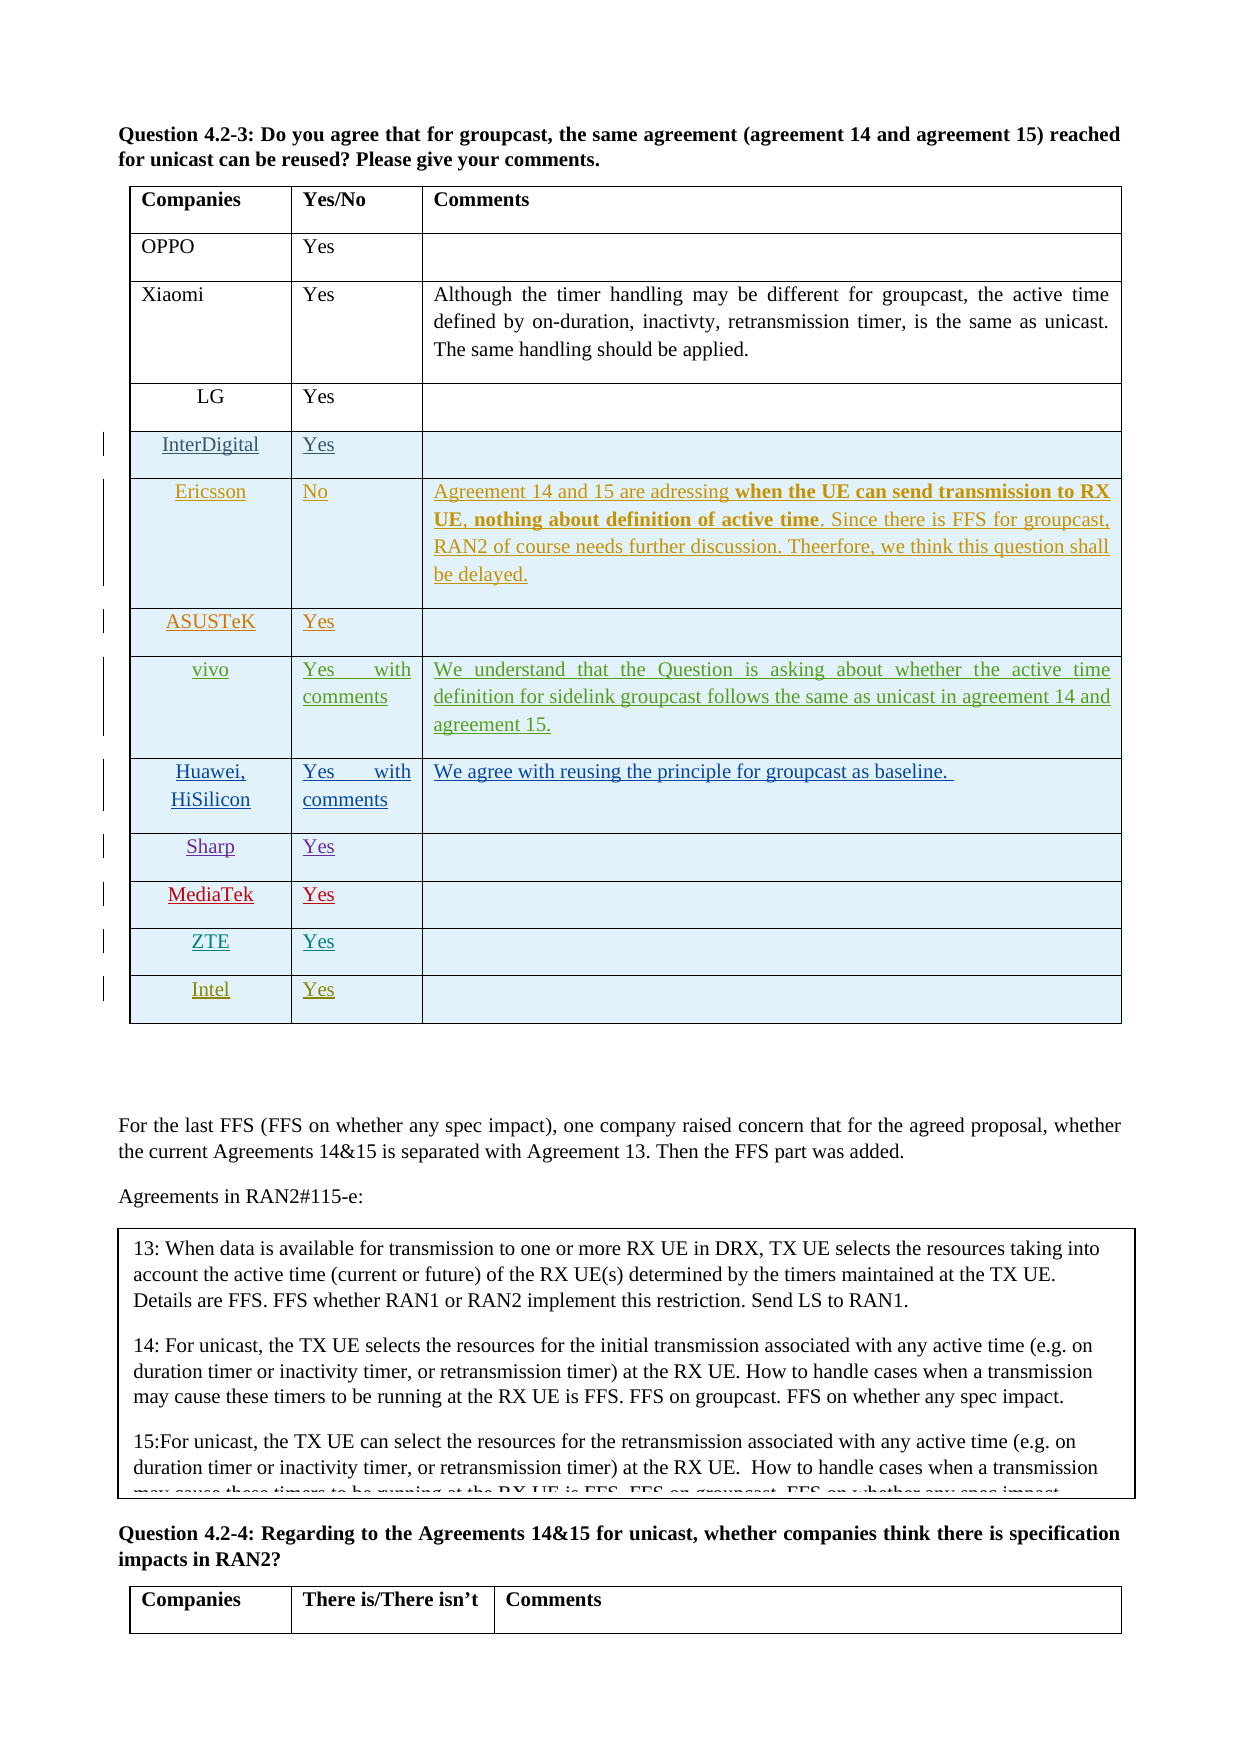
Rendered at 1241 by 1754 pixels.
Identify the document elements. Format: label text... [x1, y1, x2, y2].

table_header There is/There isn’t [292, 1587, 494, 1633]
text Agreements in RAN2#115-e: [118, 1184, 1122, 1208]
table_cell [423, 234, 1121, 281]
table_header Comments [423, 187, 1121, 233]
table_cell Yes [292, 384, 422, 431]
text For the last FFS (FFS on whether any spec impact), one company raised concern that for the agreed proposal, whether the current Agreements 14&15 is separated with Agreement 13. Then the FFS part was added. [118, 1113, 1122, 1163]
table_cell [423, 384, 1121, 431]
table_cell Yes [292, 234, 422, 281]
table_cell Yes [292, 282, 422, 383]
table_header Yes/No [292, 187, 422, 233]
table_header Companies [131, 1587, 291, 1633]
table_header Companies [131, 187, 291, 233]
table_cell Although the timer handling may be different for groupcast, the active time defined by on-duration, inactivty, retransmission timer, is the same as unicast. The same handling should be applied. [423, 282, 1121, 383]
table_cell OPPO [131, 234, 291, 281]
text Question 4.2-4: Regarding to the Agreements 14&15 for unicast, whether companies think there is specification impacts in RAN2? [118, 1521, 1122, 1571]
table_cell Xiaomi [131, 282, 291, 383]
text Question 4.2-3: Do you agree that for groupcast, the same agreement (agreement 14 and agreement 15) reached for unicast can be reused? Please give your comments. [118, 121, 1122, 171]
table_cell LG [131, 384, 291, 431]
table_header Comments [495, 1587, 1121, 1633]
